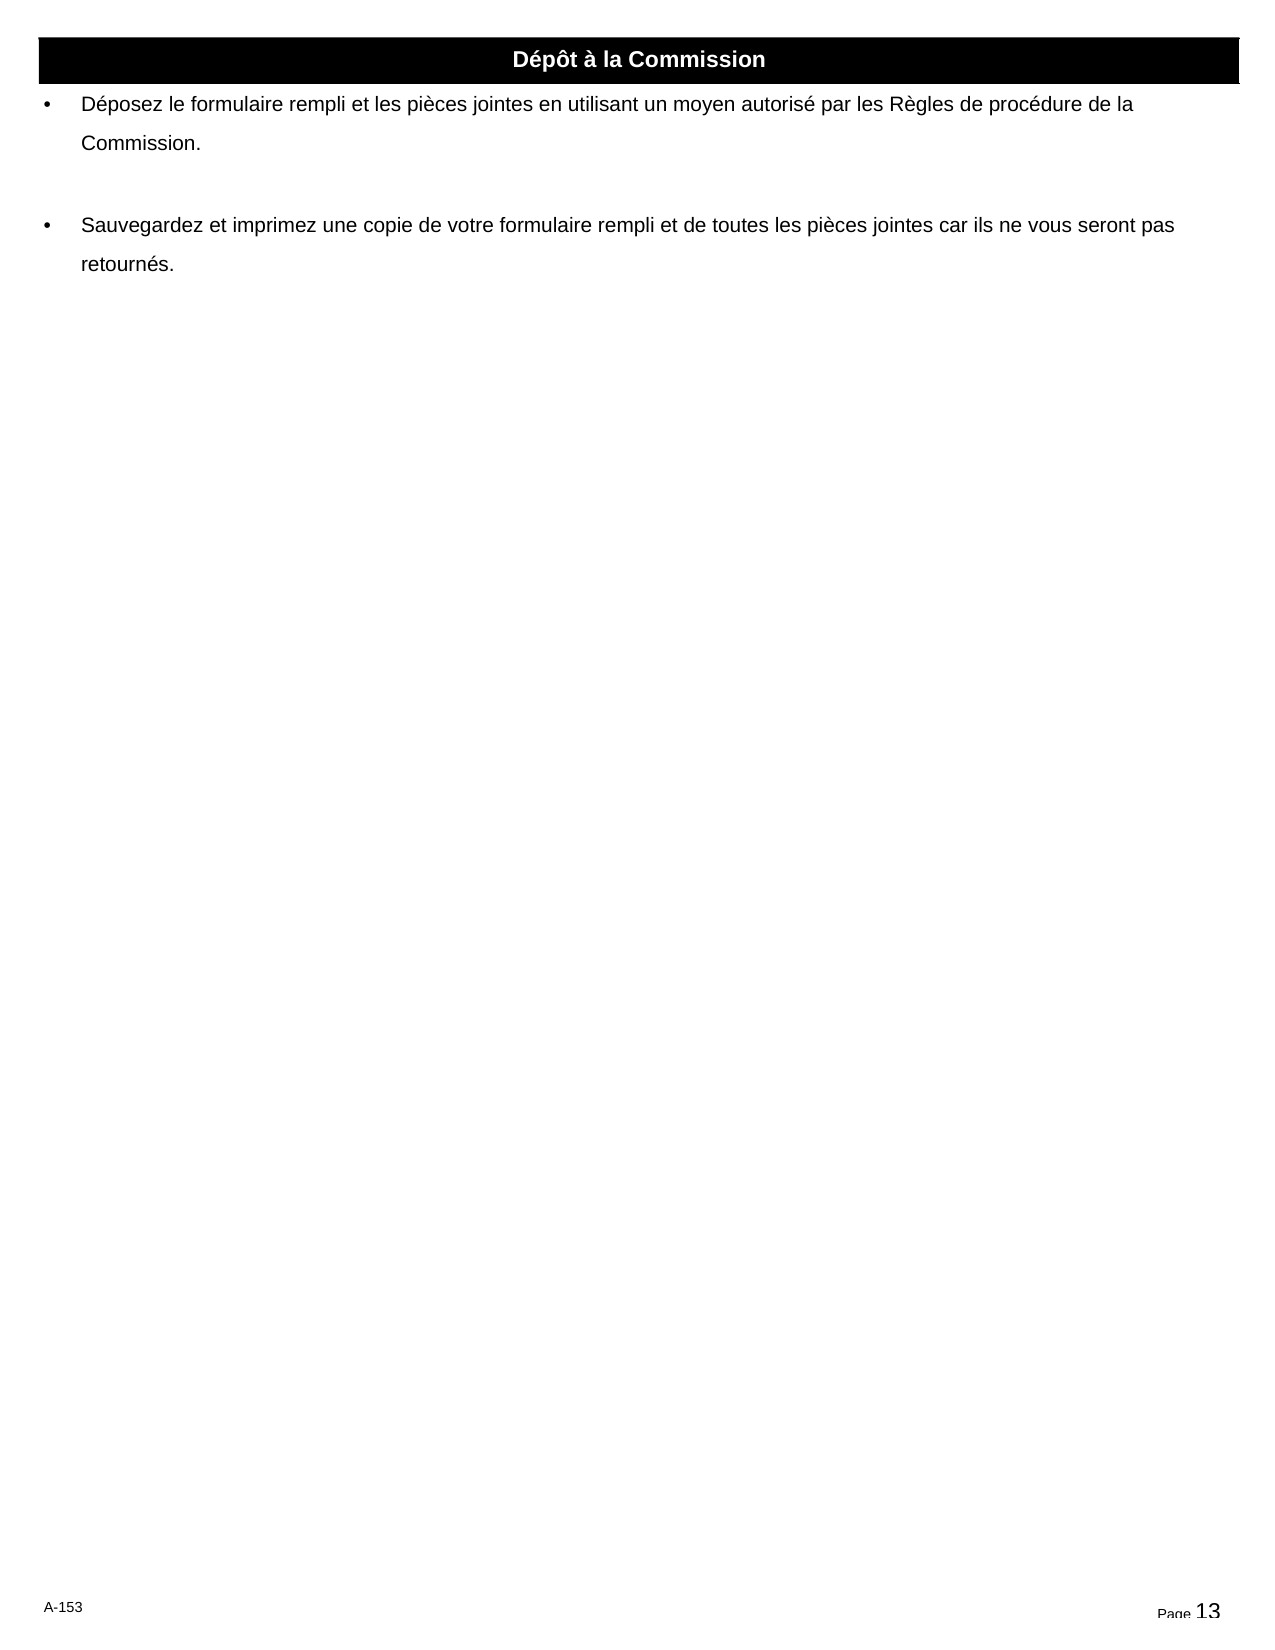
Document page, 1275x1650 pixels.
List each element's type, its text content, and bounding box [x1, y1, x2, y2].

list Déposez le formulaire rempli et les pièces jointes en utilisant un moyen autorisé par les Règles de procédure de la Commission. [43, 92, 1135, 155]
list Sauvegardez et imprimez une copie de votre formulaire rempli et de toutes les pièces jointes car ils ne vous seront pas retournés. [43, 213, 1177, 276]
